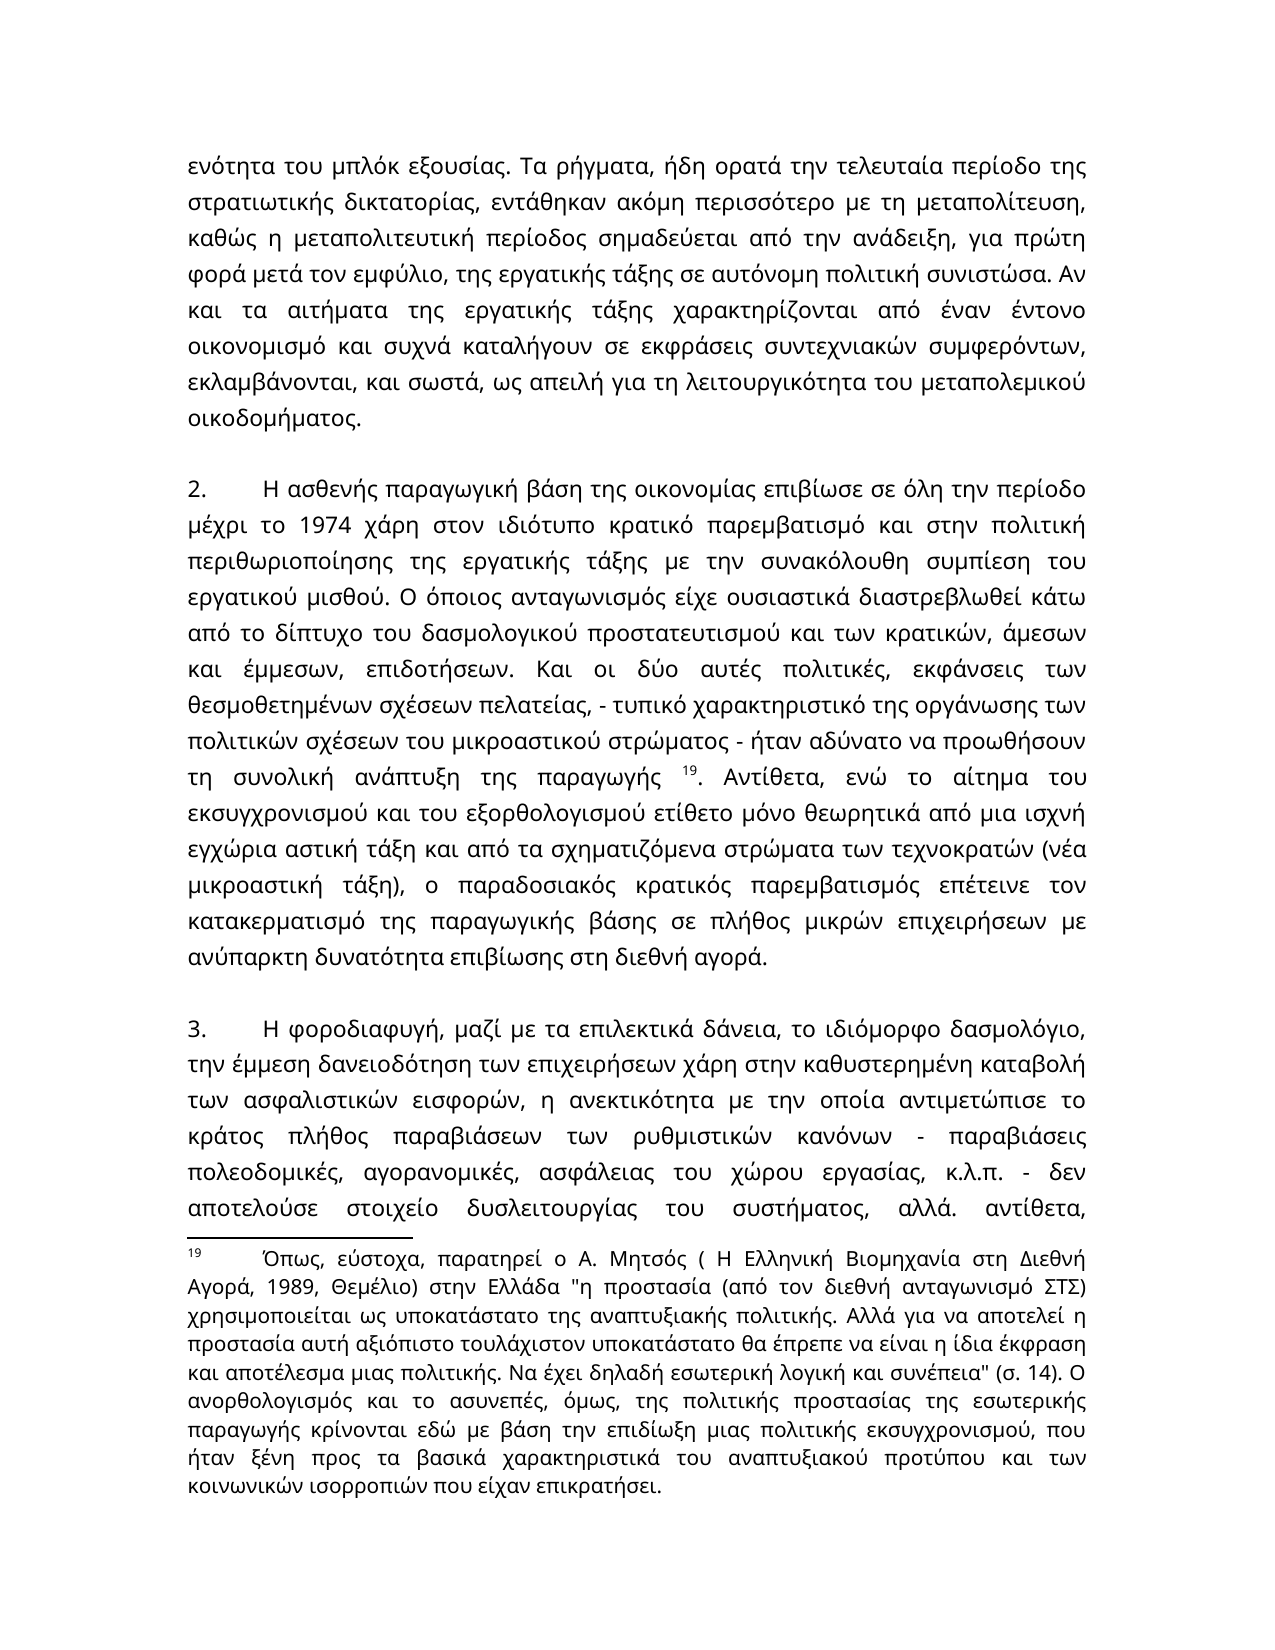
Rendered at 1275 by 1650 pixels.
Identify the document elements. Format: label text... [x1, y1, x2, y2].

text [187, 150, 1087, 433]
text 2. Η ασθενής παραγωγική βάση της οικονομίας επιβίωσε σε όλη την περίοδο μέχρι το 1974 χάρη στον ιδιότυπο κρατικό παρεμβατισμό και στην πολιτική περιθωριοποίησης της εργατικής τάξης με την συνακόλουθη συμπίεση του εργατικού μισθού. Ο όποιος ανταγωνισμός είχε ουσιαστικά διαστρεβλωθεί κάτω από το δίπτυχο του δασμολογικού προστατευτισμού και των κρατικών, άμεσων και έμμεσων, επιδοτήσεων. Και οι δύο αυτές πολιτικές, εκφάνσεις των θεσμοθετημένων σχέσεων πελατείας, - τυπικό χαρακτηριστικό της οργάνωσης των πολιτικών σχέσεων του μικροαστικού στρώματος - ήταν αδύνατο να προωθήσουν τη συνολική ανάπτυξη της παραγωγής . Αντίθετα, ενώ το αίτημα του εκσυγχρονισμού και του εξορθολογισμού ετίθετο μόνο θεωρητικά από μια ισχνή εγχώρια αστική τάξη και από τα σχηματιζόμενα στρώματα των τεχνοκρατών (νέα μικροαστική τάξη), ο παραδοσιακός κρατικός παρεμβατισμός επέτεινε τον κατακερματισμό της παραγωγικής βάσης σε πλήθος μικρών επιχειρήσεων με ανύπαρκτη δυνατότητα επιβίωσης στη διεθνή αγορά. [187, 473, 1087, 972]
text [187, 1012, 1087, 1223]
